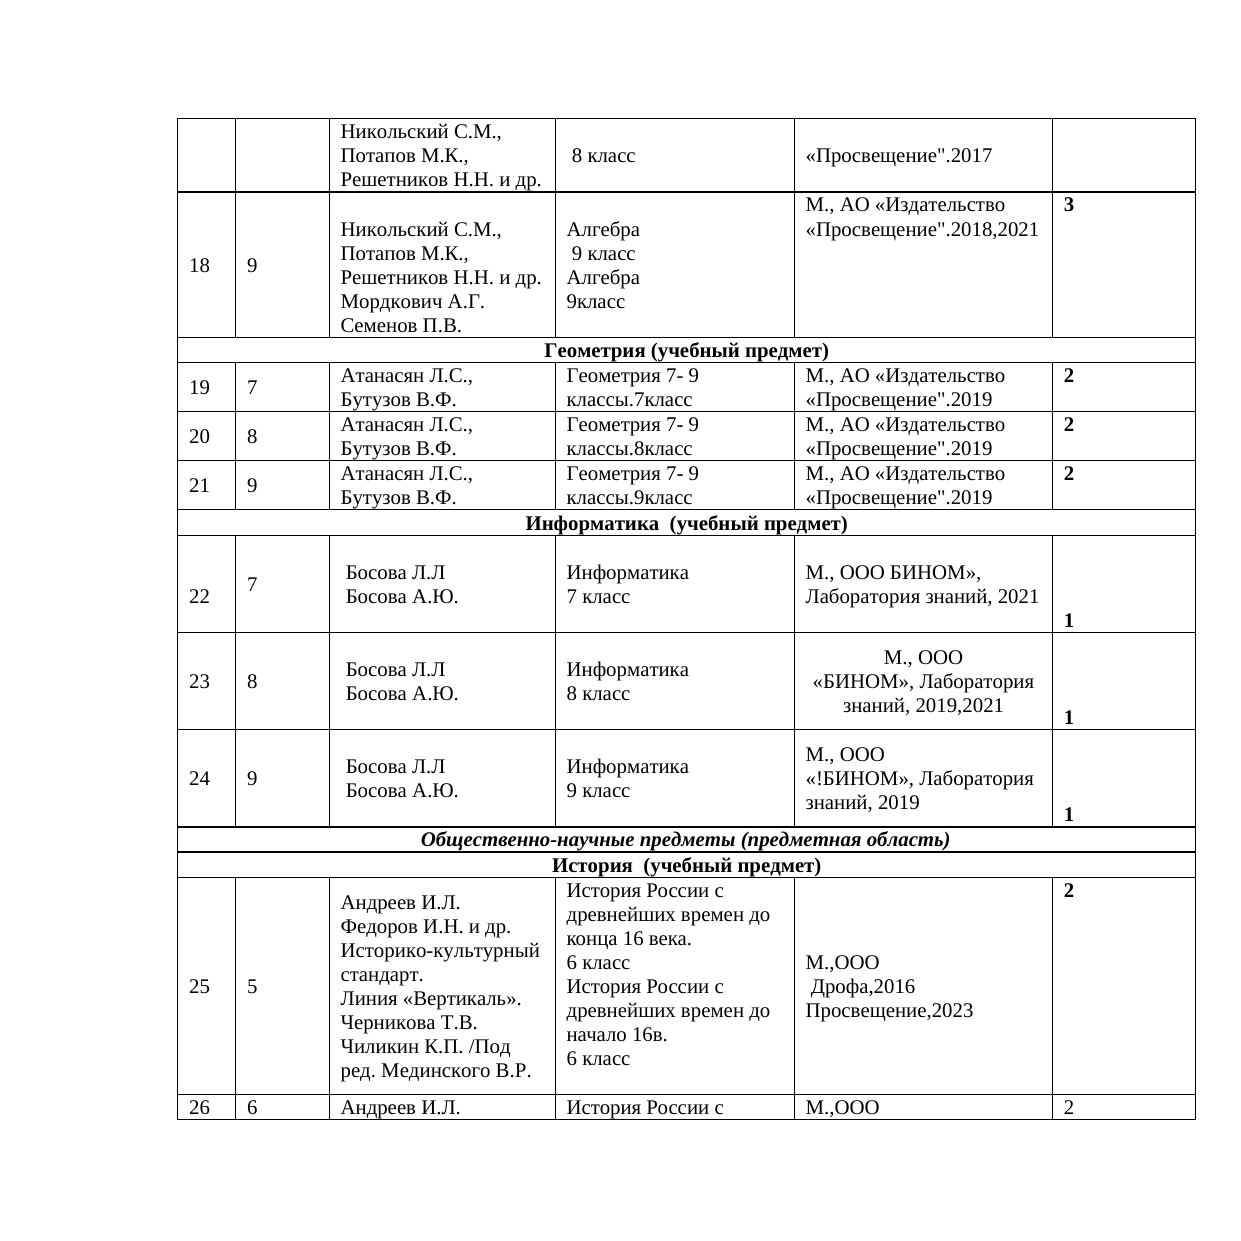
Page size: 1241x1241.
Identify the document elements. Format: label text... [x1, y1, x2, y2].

table_cell Андреев И.Л. Федоров И.Н. и др. Историко-культурный стандарт. Линия «Вертикаль». Черникова Т.В. Чиликин К.П. /Под ред. Мединского В.Р. [330, 878, 555, 1094]
table_cell Алгебра 8 класс [556, 119, 794, 191]
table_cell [795, 1095, 1052, 1119]
table_cell 17 [178, 119, 235, 191]
table_cell 23 [178, 633, 235, 729]
table_cell М., АО «Издательство «Просвещение".2019 [795, 412, 1052, 460]
table_cell 1 [1053, 633, 1195, 729]
table_cell 9 [236, 730, 329, 826]
table_cell 2 [1053, 412, 1195, 460]
table_cell Информатика 9 класс [556, 730, 794, 826]
table_cell 1 [1053, 730, 1195, 826]
table_cell 2 [1053, 363, 1195, 411]
table_cell 21 [178, 461, 235, 509]
table_cell 26 [178, 1095, 235, 1119]
table_cell 25 [178, 878, 235, 1094]
table_cell 1 [1053, 536, 1195, 632]
table_cell Геометрия (учебный предмет) [178, 338, 1195, 362]
table_cell Информатика 7 класс [556, 536, 794, 632]
table_cell 7 [236, 536, 329, 632]
table_cell 24 [178, 730, 235, 826]
table_cell Общественно-научные предметы (предметная область) [178, 828, 1195, 851]
table_cell 3 [1053, 119, 1195, 191]
table_cell 9 [236, 193, 329, 337]
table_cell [330, 1095, 555, 1119]
table_cell М., ООО «БИНОМ», Лаборатория знаний, 2019,2021 [795, 633, 1052, 729]
table_cell Геометрия 7- 9 классы.7класс [556, 363, 794, 411]
table_cell 5 [236, 878, 329, 1094]
table_cell История России с древнейших времен до конца 16 века. 6 класс История России с древнейших времен до начало 16в. 6 класс [556, 878, 794, 1094]
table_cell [556, 1095, 794, 1119]
table_cell 8 [236, 119, 329, 191]
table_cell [795, 119, 1052, 191]
table_cell М., АО «Издательство «Просвещение".2018,2021 [795, 193, 1052, 337]
table_cell 2 [1053, 1095, 1195, 1119]
table_cell 9 [236, 461, 329, 509]
table_cell Информатика (учебный предмет) [178, 510, 1195, 534]
table_cell 2 [1053, 878, 1195, 1094]
table_cell 2 [1053, 461, 1195, 509]
table_cell Геометрия 7- 9 классы.8класс [556, 412, 794, 460]
table_cell М., АО «Издательство «Просвещение".2019 [795, 461, 1052, 509]
table_cell 7 [236, 363, 329, 411]
table_cell История (учебный предмет) [178, 853, 1195, 877]
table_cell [330, 119, 555, 191]
table_cell Босова Л.Л Босова А.Ю. [330, 730, 555, 826]
table_cell 6 [236, 1095, 329, 1119]
table_cell М., ООО «!БИНОМ», Лаборатория знаний, 2019 [795, 730, 1052, 826]
table_cell Геометрия 7- 9 классы.9класс [556, 461, 794, 509]
table_cell Никольский С.М., Потапов М.К., Решетников Н.Н. и др. Мордкович А.Г. Семенов П.В. [330, 193, 555, 337]
table_cell Атанасян Л.С., Бутузов В.Ф. [330, 363, 555, 411]
table_cell Атанасян Л.С., Бутузов В.Ф. [330, 412, 555, 460]
table_cell Босова Л.Л Босова А.Ю. [330, 536, 555, 632]
table_cell Босова Л.Л Босова А.Ю. [330, 633, 555, 729]
table_cell Атанасян Л.С., Бутузов В.Ф. [330, 461, 555, 509]
table_cell М., АО «Издательство «Просвещение".2019 [795, 363, 1052, 411]
table_cell Алгебра 9 класс Алгебра 9класс [556, 193, 794, 337]
table_cell 18 [178, 193, 235, 337]
table_cell 8 [236, 412, 329, 460]
table_cell 19 [178, 363, 235, 411]
table_cell 3 [1053, 193, 1195, 337]
table_cell Информатика 8 класс [556, 633, 794, 729]
table_cell М., ООО БИНОМ», Лаборатория знаний, 2021 [795, 536, 1052, 632]
table_cell 20 [178, 412, 235, 460]
table_cell М.,ООО Дрофа,2016 Просвещение,2023 [795, 878, 1052, 1094]
table_cell 22 [178, 536, 235, 632]
table_cell 8 [236, 633, 329, 729]
